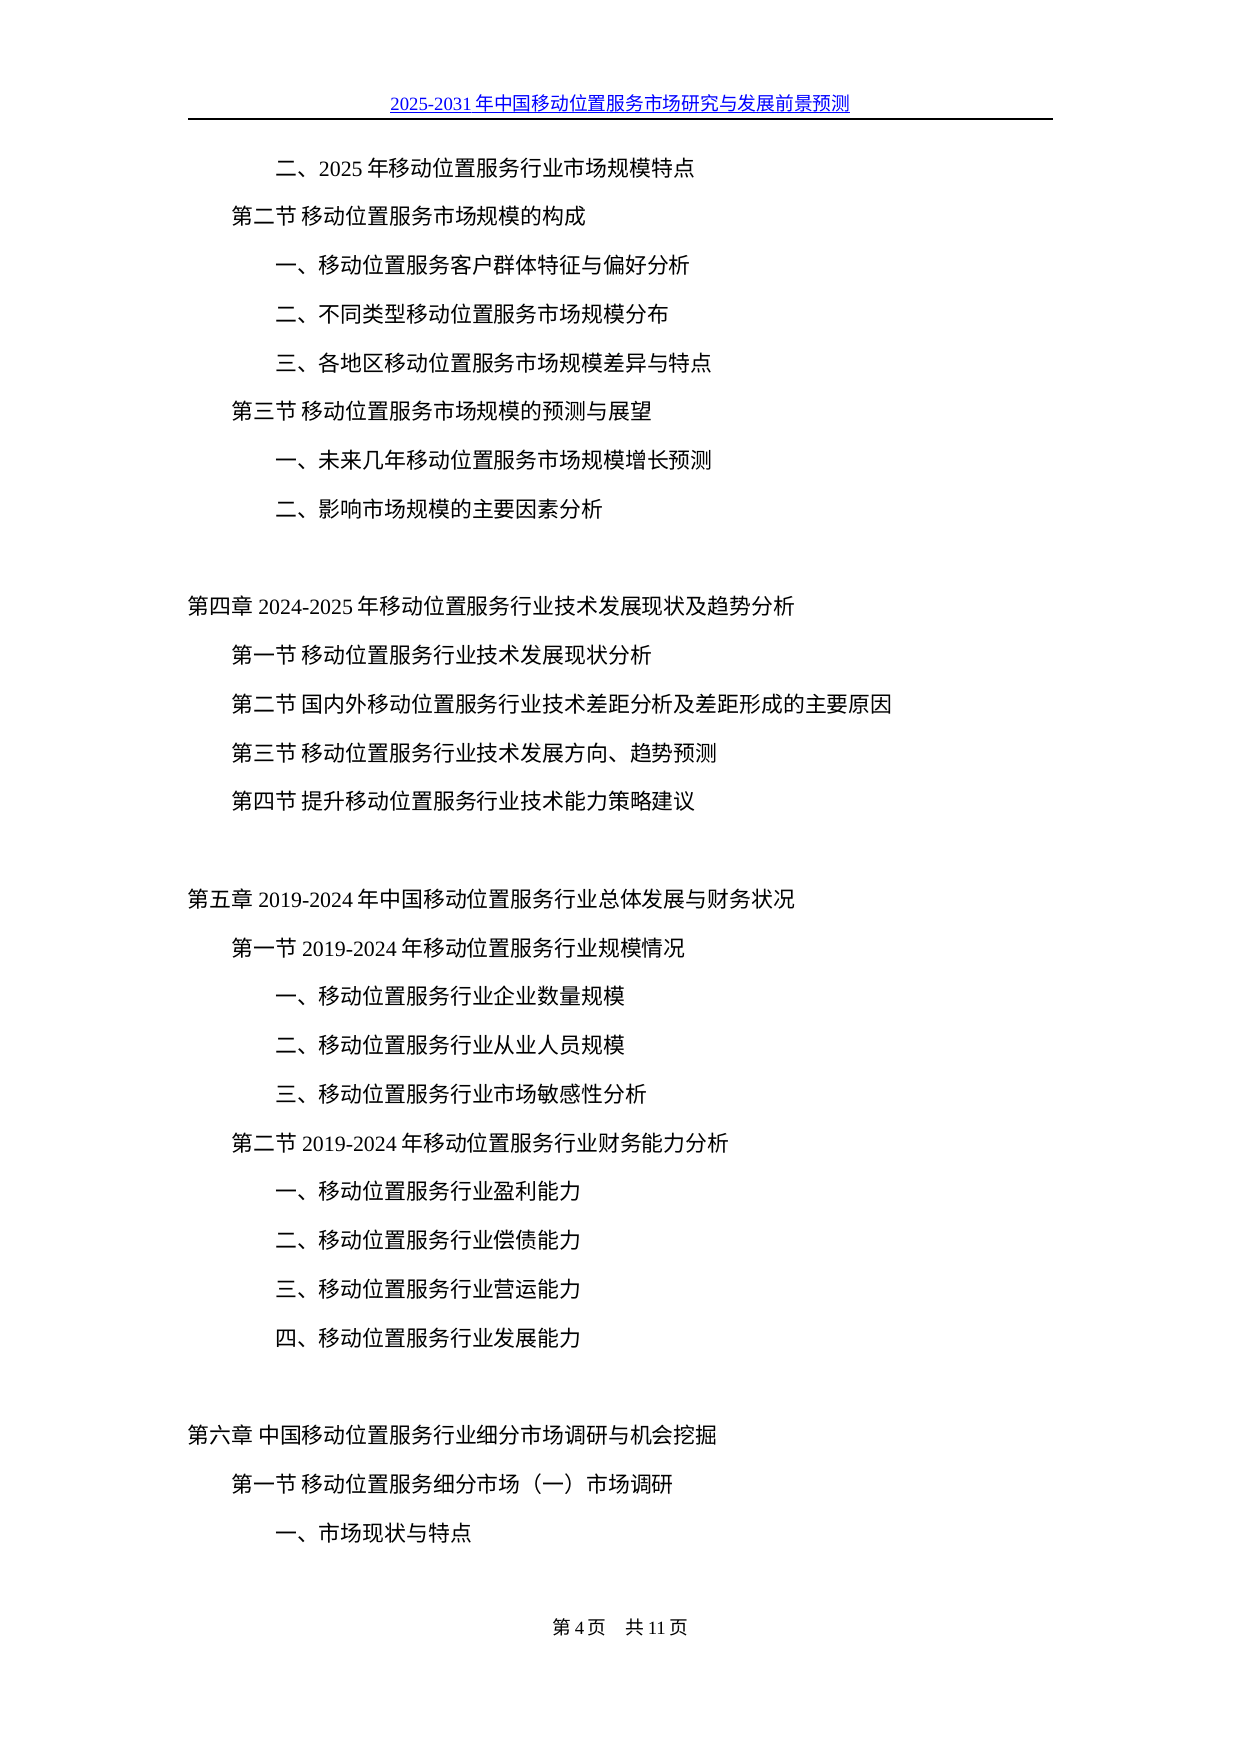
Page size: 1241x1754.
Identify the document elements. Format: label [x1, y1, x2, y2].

text [187, 150, 1053, 1548]
